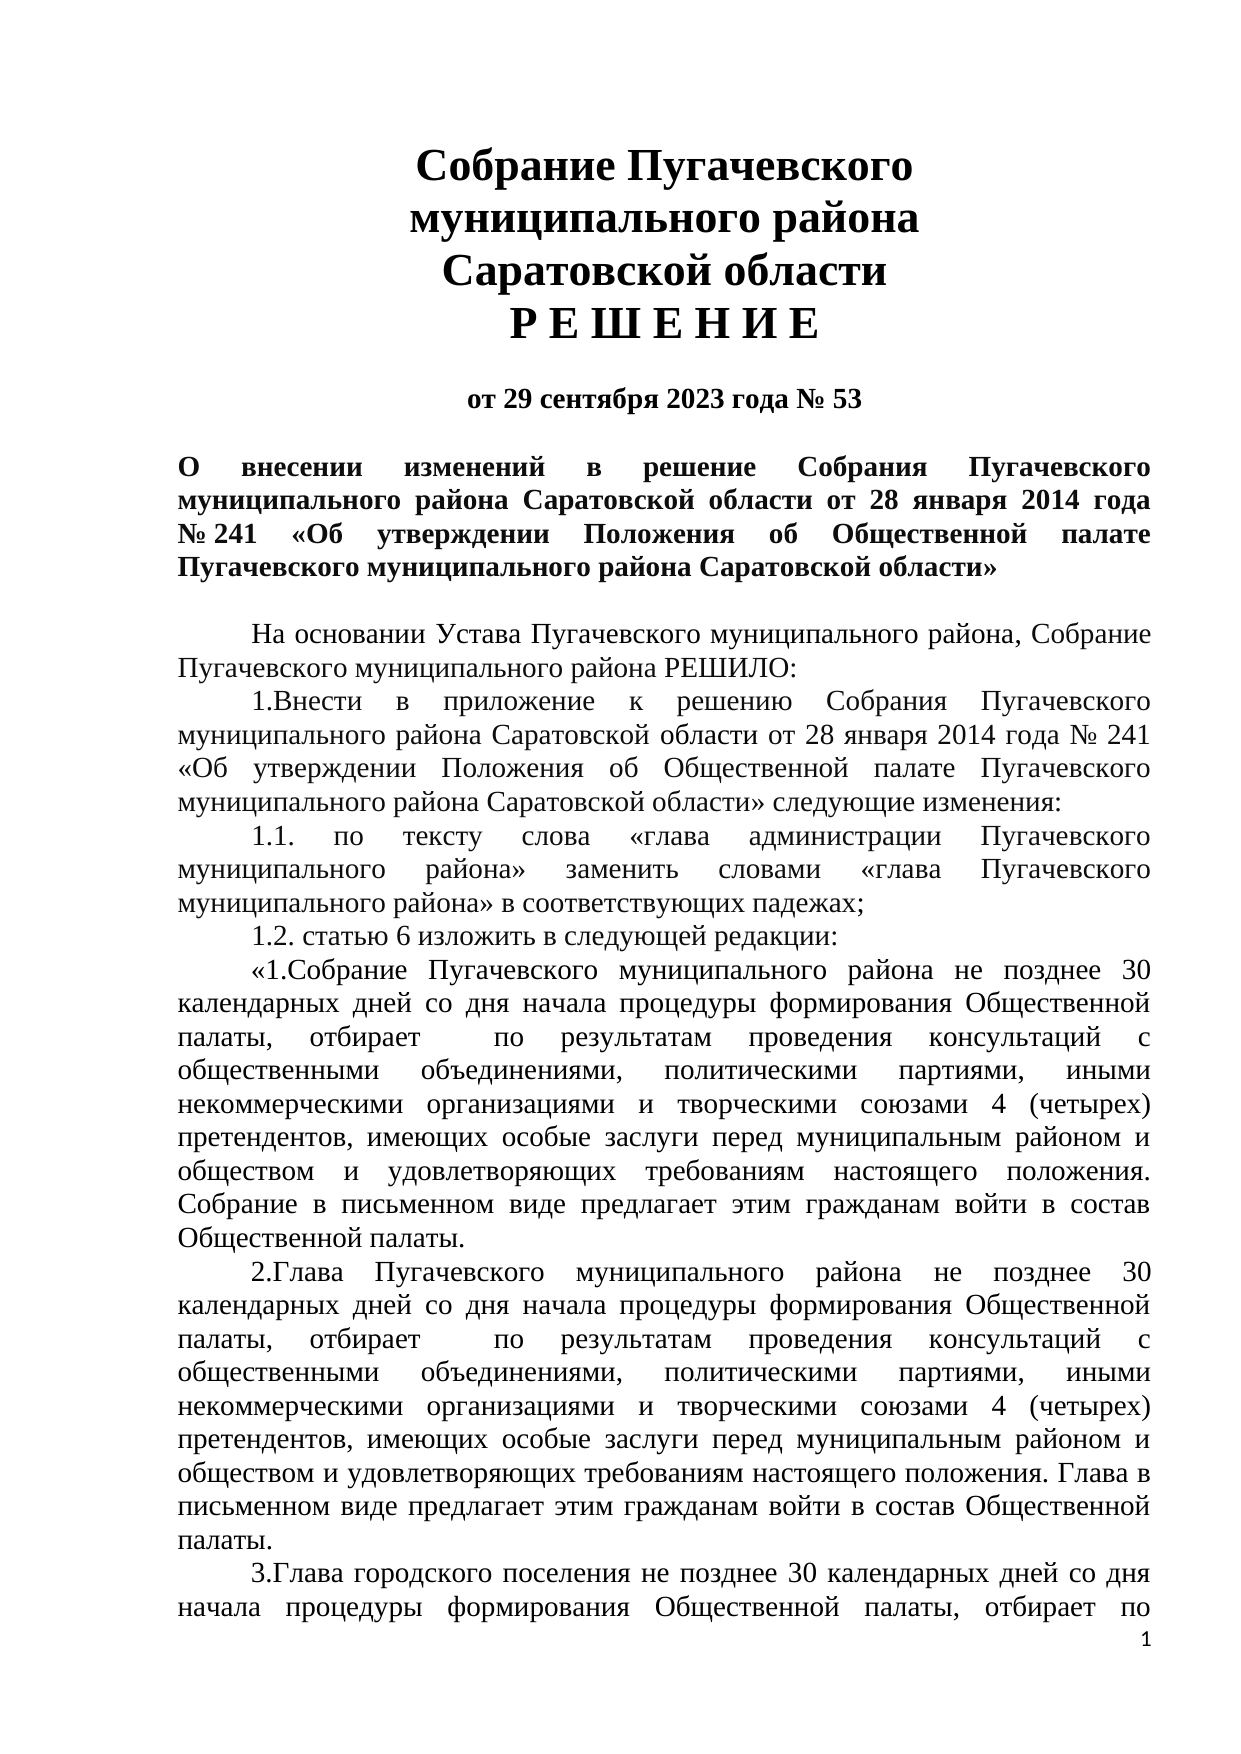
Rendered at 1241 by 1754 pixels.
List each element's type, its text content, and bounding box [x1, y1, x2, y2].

text «1.Собрание Пугачевского муниципального района не позднее 30 календарных дней со дня начала процедуры формирования Общественной палаты, отбирает по результатам проведения консультаций с общественными объединениями, политическими партиями, иными некоммерческими организациями и творческими союзами 4 (четырех) претендентов, имеющих особые заслуги перед муниципальным районом и обществом и удовлетворяющих требованиям настоящего положения. Собрание в письменном виде предлагает этим гражданам войти в состав Общественной палаты. [177, 952, 1152, 1254]
text Собрание Пугачевского [177, 137, 1152, 190]
text от 29 сентября 2023 года № 53 [177, 382, 1152, 415]
title 1.2. статью 6 изложить в следующей редакции: [177, 918, 1152, 952]
title 1.Внести в приложение к решению Собрания Пугачевского муниципального района Саратовской области от 28 января 2014 года № 241 «Об утверждении Положения об Общественной палате Пугачевского муниципального района Саратовской области» следующие изменения: [177, 683, 1152, 818]
text На основании Устава Пугачевского муниципального района, Собрание Пугачевского муниципального района РЕШИЛО: [177, 616, 1152, 683]
title 1.1. по тексту слова «глава администрации Пугачевского муниципального района» заменить словами «глава Пугачевского муниципального района» в соответствующих падежах; [177, 818, 1152, 918]
text Р Е Ш Е Н И Е [177, 295, 1152, 348]
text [177, 1556, 1152, 1623]
text 2.Глава Пугачевского муниципального района не позднее 30 календарных дней со дня начала процедуры формирования Общественной палаты, отбирает по результатам проведения консультаций с общественными объединениями, политическими партиями, иными некоммерческими организациями и творческими союзами 4 (четырех) претендентов, имеющих особые заслуги перед муниципальным районом и обществом и удовлетворяющих требованиям настоящего положения. Глава в письменном виде предлагает этим гражданам войти в состав Общественной палаты. [177, 1254, 1152, 1556]
text Саратовской области [177, 243, 1152, 295]
text О внесении изменений в решение Собрания Пугачевского муниципального района Саратовской области от 28 января 2014 года № 241 «Об утверждении Положения об Общественной палате Пугачевского муниципального района Саратовской области» [177, 449, 1152, 583]
text муниципального района [177, 190, 1152, 243]
